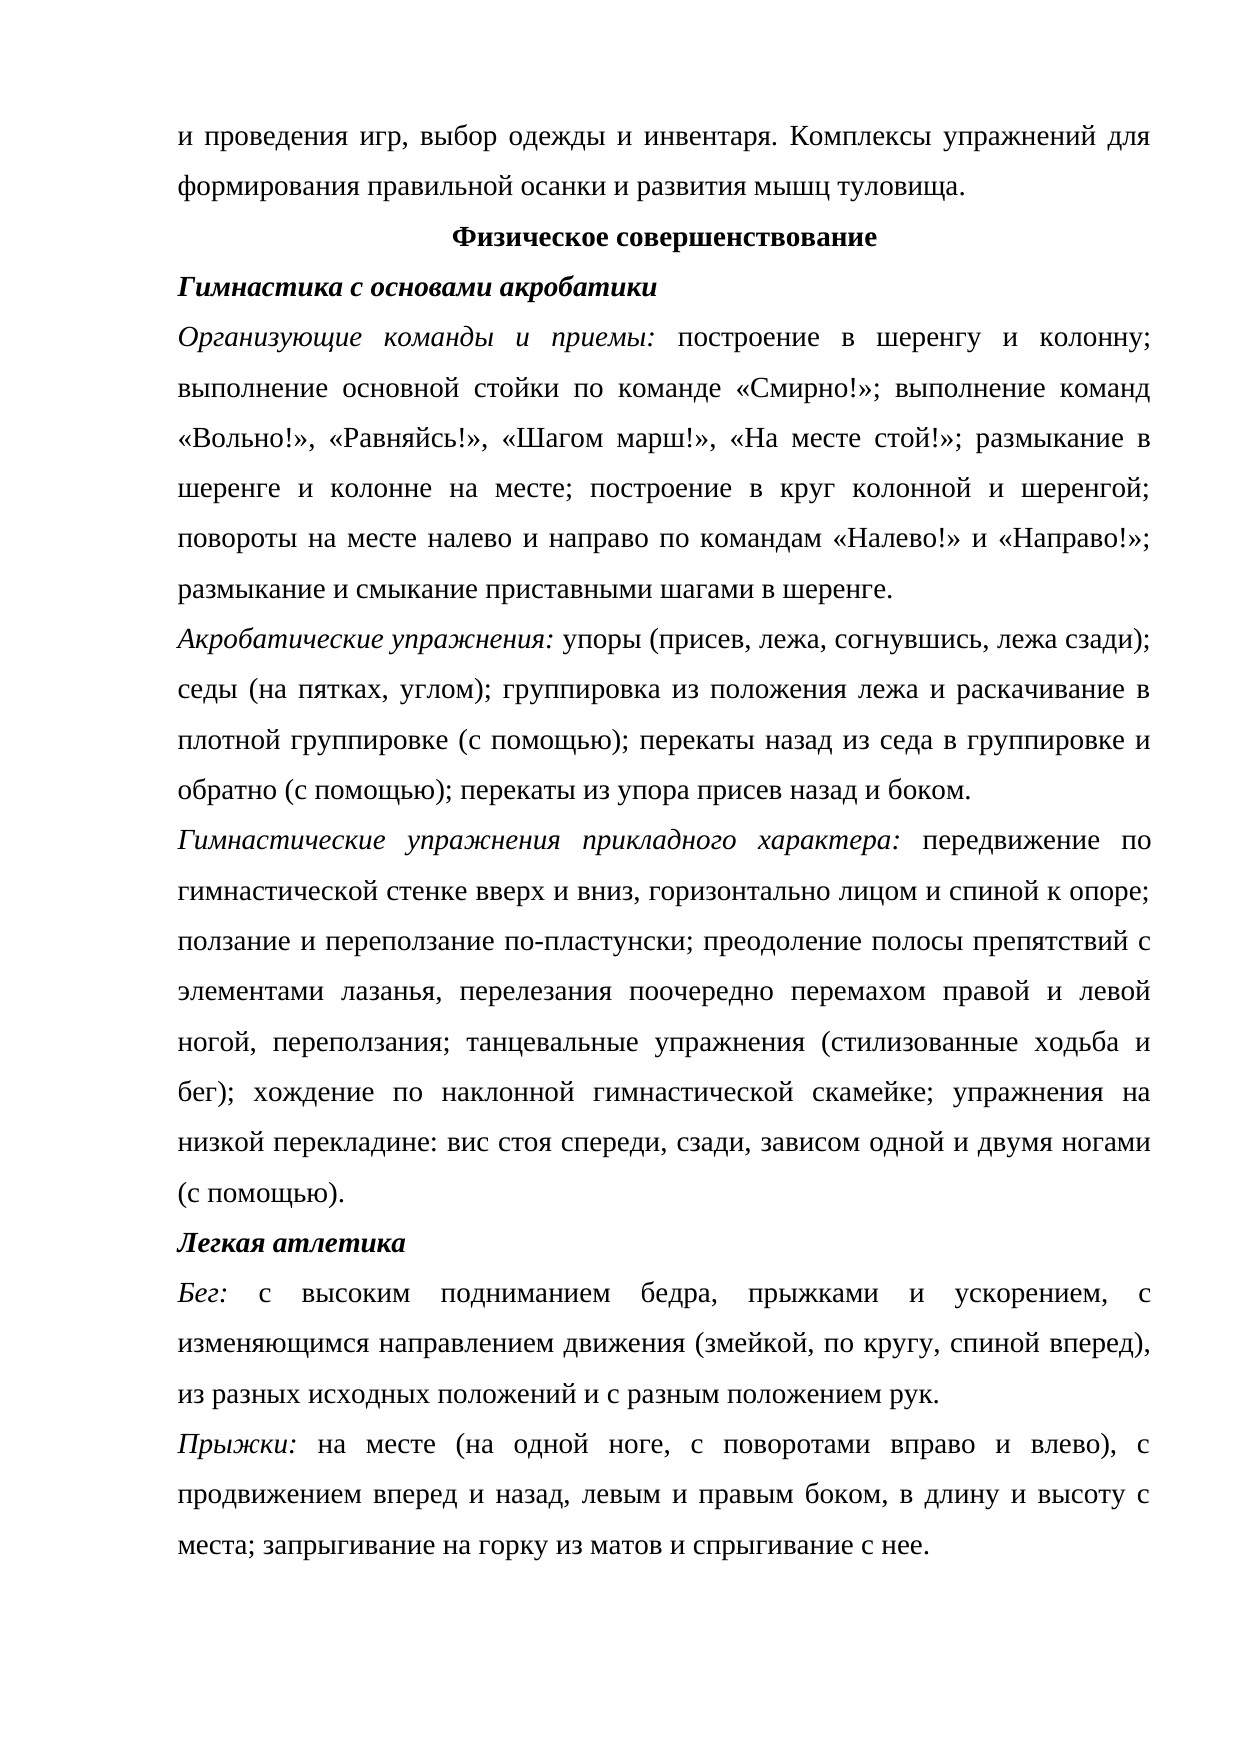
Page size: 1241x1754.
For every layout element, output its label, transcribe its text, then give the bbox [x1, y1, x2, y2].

text Бег: с высоким подниманием бедра, прыжками и ускорением, с изменяющимся направлением движения (змейкой, по кругу, спиной вперед), из разных исходных положений и с разным положением рук. [177, 1275, 1152, 1409]
text Гимнастические упражнения прикладного характера: передвижение по гимнастической стенке вверх и вниз, горизонтально лицом и спиной к опоре; ползание и переползание по-пластунски; преодоление полосы препятствий с элементами лазанья, перелезания поочередно перемахом правой и левой ногой, переползания; танцевальные упражнения (стилизованные ходьба и бег); хождение по наклонной гимнастической скамейке; упражнения на низкой перекладине: вис стоя спереди, сзади, зависом одной и двумя ногами (с помощью). [177, 822, 1152, 1208]
text Гимнастика с основами акробатики [177, 269, 1152, 303]
text Физическое совершенствование [177, 219, 1152, 252]
text Легкая атлетика [177, 1225, 1152, 1258]
text Прыжки: на месте (на одной ноге, с поворотами вправо и влево), с продвижением вперед и назад, левым и правым боком, в длину и высоту с места; запрыгивание на горку из матов и спрыгивание с нее. [177, 1426, 1152, 1560]
text Акробатические упражнения: упоры (присев, лежа, согнувшись, лежа сзади); седы (на пятках, углом); группировка из положения лежа и раскачивание в плотной группировке (с помощью); перекаты назад из седа в группировке и обратно (с помощью); перекаты из упора присев назад и боком. [177, 621, 1152, 806]
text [177, 118, 1152, 202]
text Организующие команды и приемы: построение в шеренгу и колонну; выполнение основной стойки по команде «Смирно!»; выполнение команд «Вольно!», «Равняйсь!», «Шагом марш!», «На месте стой!»; размыкание в шеренге и колонне на месте; построение в круг колонной и шеренгой; повороты на месте налево и направо по командам «Налево!» и «Направо!»; размыкание и смыкание приставными шагами в шеренге. [177, 319, 1152, 604]
